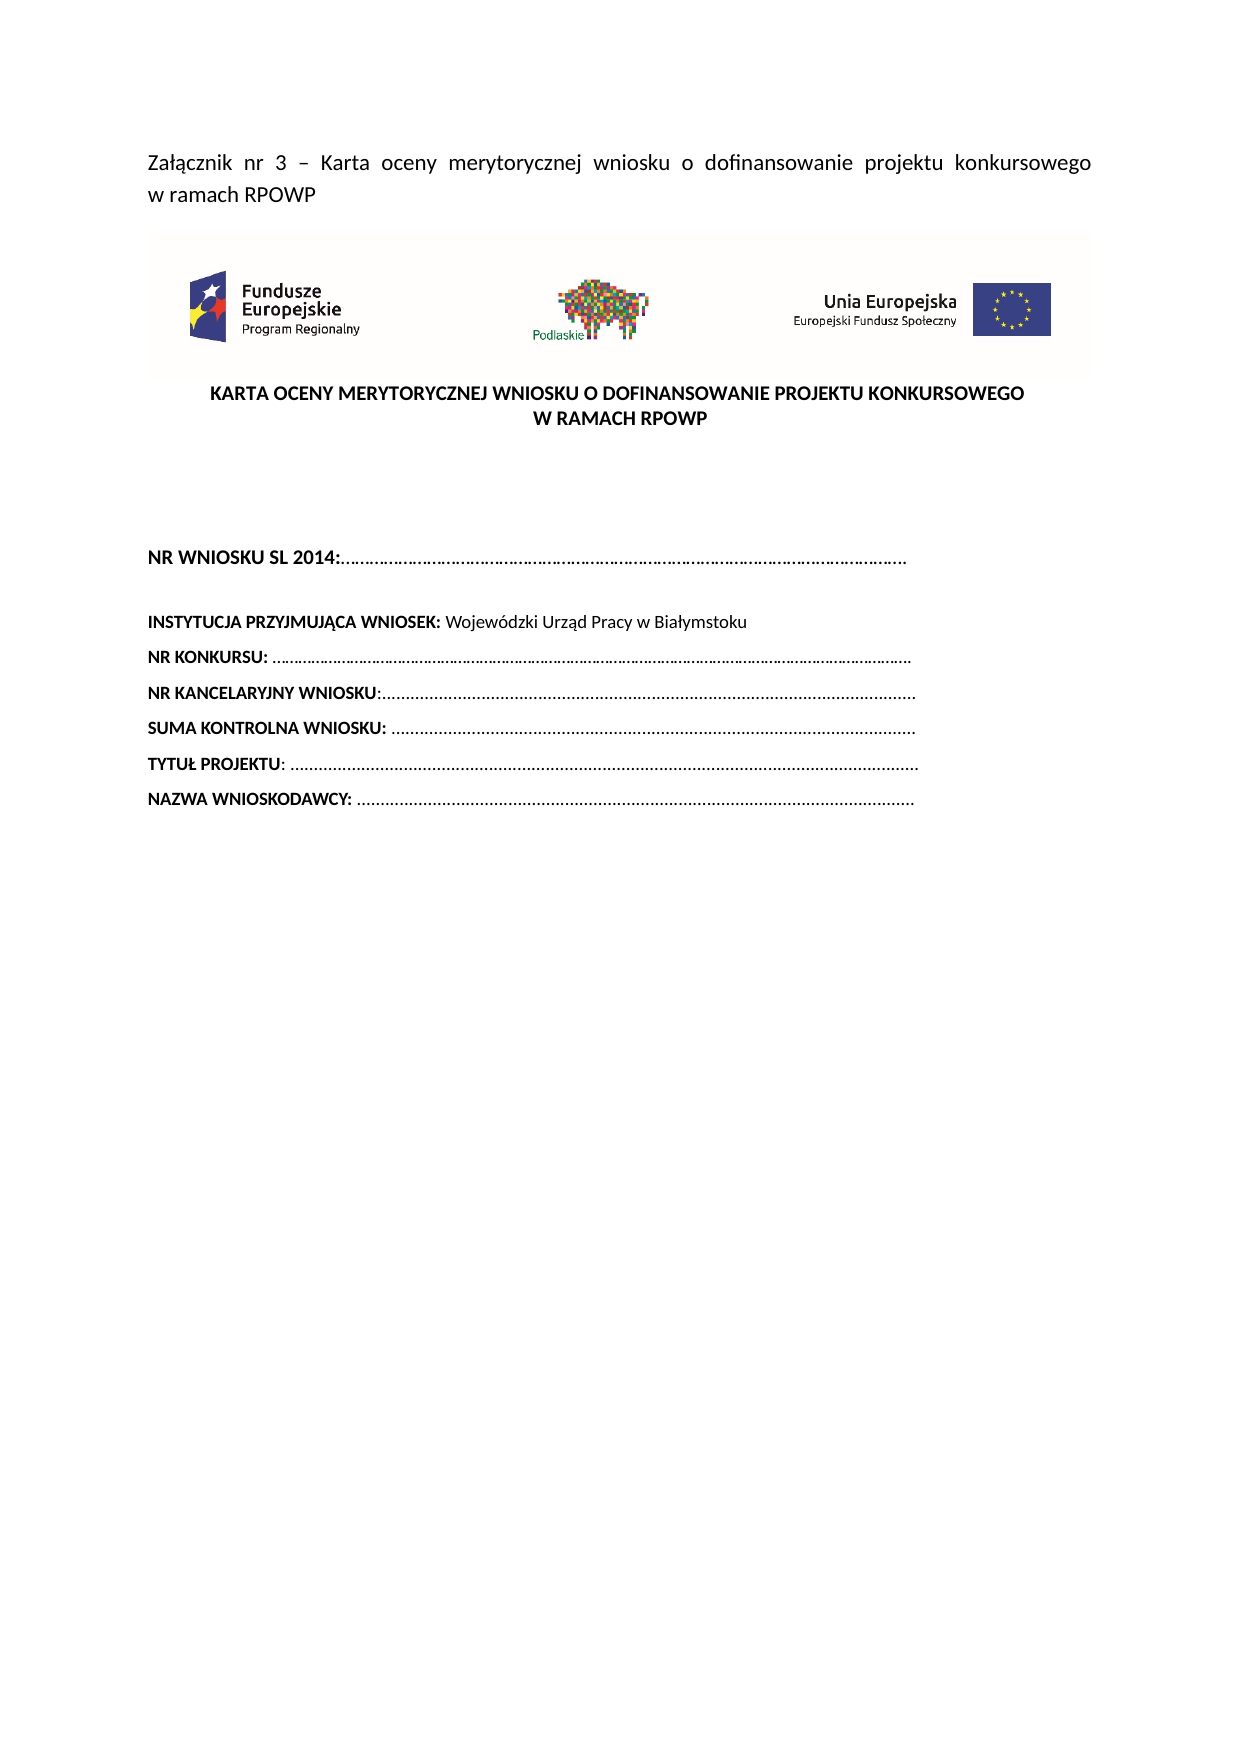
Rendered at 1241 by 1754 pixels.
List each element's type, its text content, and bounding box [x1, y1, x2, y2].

text TYTUŁ PROJEKTU: ..................................................................................................................................... [148, 752, 1093, 775]
text NR KONKURSU: …………………………………………………………………………………………………………………………………. [148, 646, 1093, 668]
text KARTA OCENY MERYTORYCZNEJ WNIOSKU O DOFINANSOWANIE PROJEKTU KONKURSOWEGO W RAMACH RPOWP [148, 380, 1093, 431]
text NAZWA WNIOSKODAWCY: ...................................................................................................................... [148, 787, 1093, 810]
text NR KANCELARYJNY WNIOSKU:................................................................................................................. [148, 681, 1093, 704]
picture [147, 232, 1093, 380]
text SUMA KONTROLNA WNIOSKU: ............................................................................................................... [148, 716, 1093, 739]
text NR WNIOSKU SL 2014:………………………………………………………………………………………………………. [148, 544, 1093, 598]
text Załącznik nr 3 – Karta oceny merytorycznej wniosku o dofinansowanie projektu konkursowego w ramach RPOWP [148, 148, 1093, 208]
text INSTYTUCJA PRZYJMUJĄCA WNIOSEK: Wojewódzki Urząd Pracy w Białymstoku [148, 610, 1093, 633]
